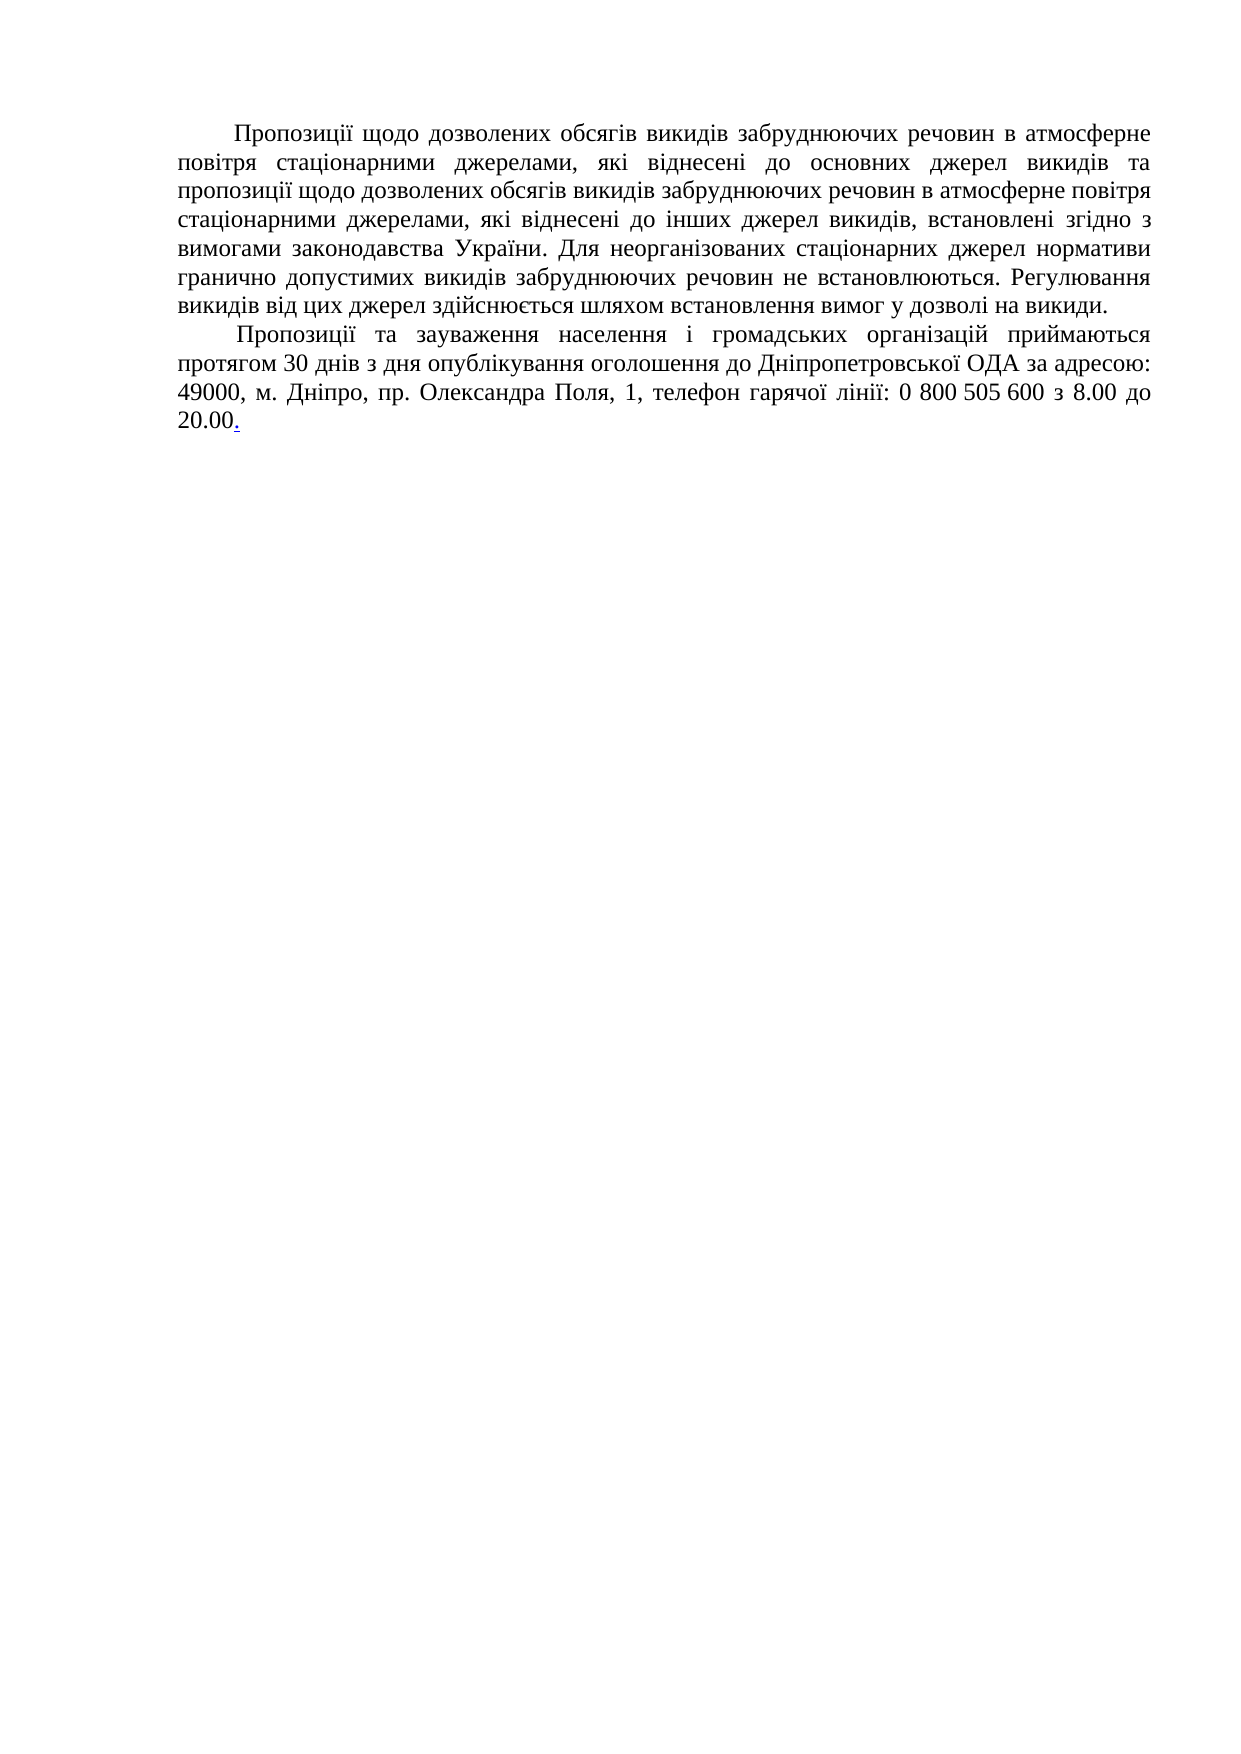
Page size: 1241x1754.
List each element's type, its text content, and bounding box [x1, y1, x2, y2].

text Пропозиції та зауваження населення і громадських організацій приймаються протягом 30 днів з дня опублікування оголошення до Дніпропетровської ОДА за адресою: 49000, м. Дніпро, пр. Олександра Поля, 1, телефон гарячої лінії: 0 800 505 600 з 8.00 до 20.00. [177, 319, 1152, 434]
list Пропозиції щодо дозволених обсягів викидів забруднюючих речовин в атмосферне повітря стаціонарними джерелами, які віднесені до основних джерел викидів та пропозиції щодо дозволених обсягів викидів забруднюючих речовин в атмосферне повітря стаціонарними джерелами, які віднесені до інших джерел викидів, встановлені згідно з вимогами законодавства України. Для неорганізованих стаціонарних джерел нормативи гранично допустимих викидів забруднюючих речовин не встановлюються. Регулювання викидів від цих джерел здійснюється шляхом встановлення вимог у дозволі на викиди. [177, 118, 1152, 319]
